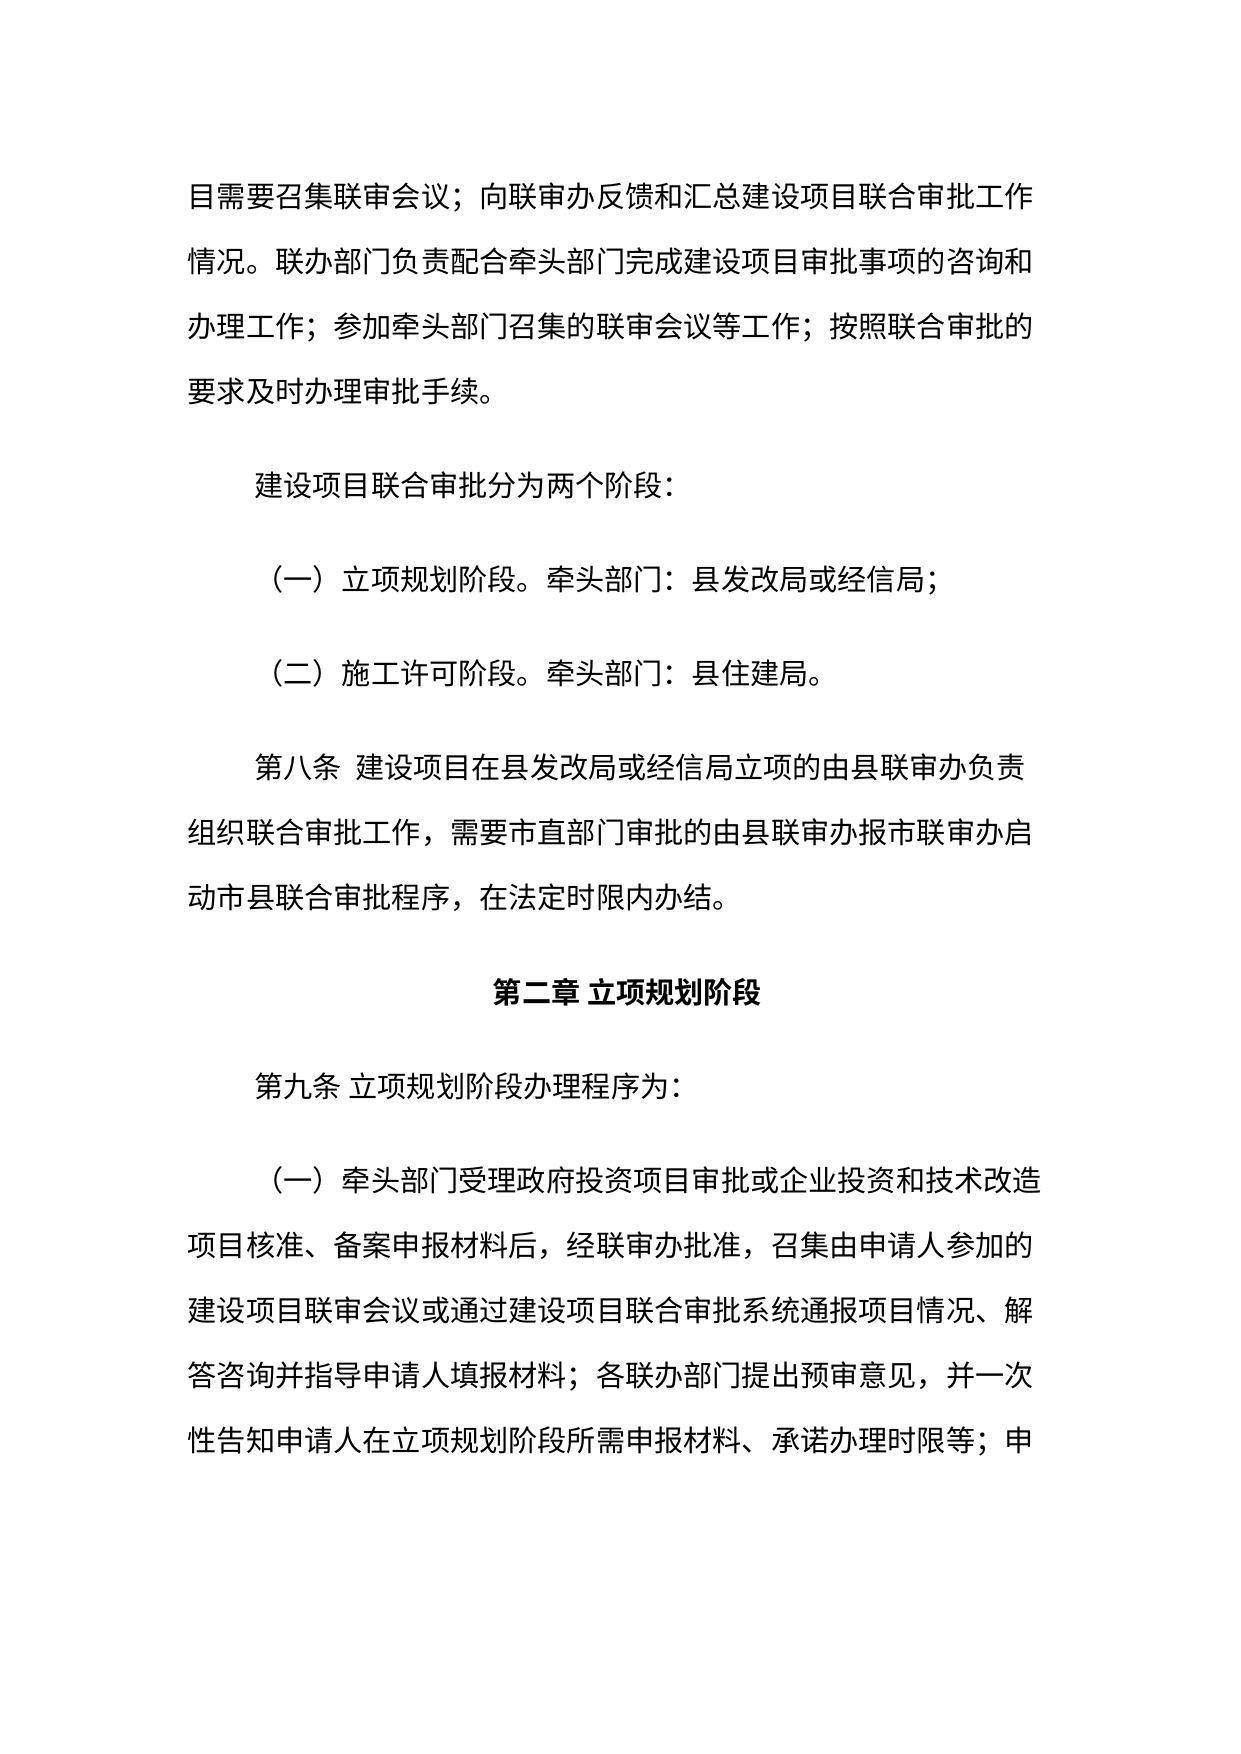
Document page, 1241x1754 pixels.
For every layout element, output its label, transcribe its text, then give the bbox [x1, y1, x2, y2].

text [187, 1146, 1053, 1471]
text 第八条 建设项目在县发改局或经信局立项的由县联审办负责组织联合审批工作，需要市直部门审批的由县联审办报市联审办启动市县联合审批程序，在法定时限内办结。 [187, 734, 1053, 929]
text 建设项目联合审批分为两个阶段： [187, 451, 1053, 516]
text 第九条 立项规划阶段办理程序为： [187, 1052, 1053, 1117]
text （一）立项规划阶段。牵头部门：县发改局或经信局； [187, 545, 1053, 610]
text （二）施工许可阶段。牵头部门：县住建局。 [187, 639, 1053, 704]
text 第二章 立项规划阶段 [187, 958, 1053, 1023]
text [187, 162, 1053, 422]
